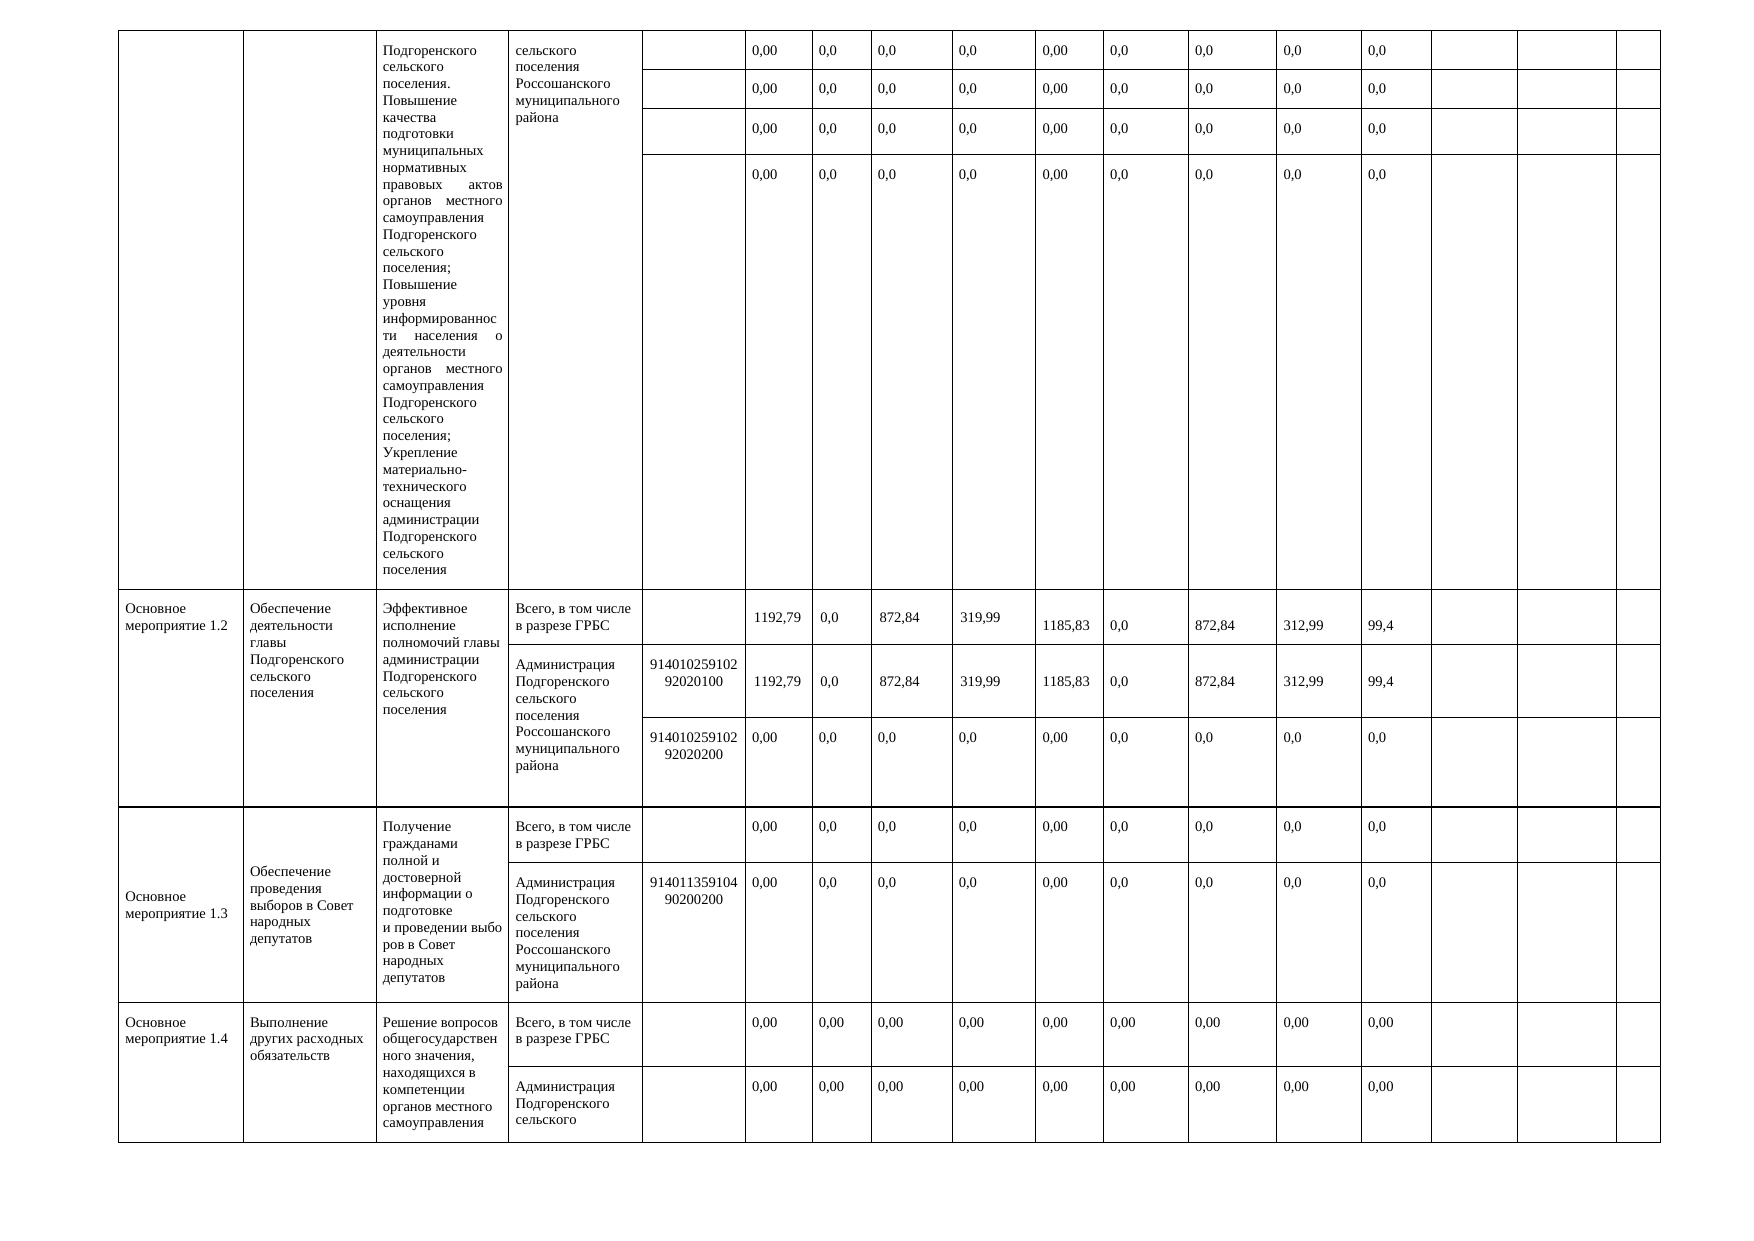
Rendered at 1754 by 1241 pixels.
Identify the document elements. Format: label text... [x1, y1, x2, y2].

table_cell 0,00 [746, 109, 812, 154]
table_cell 0,0 [953, 155, 1035, 588]
table_cell 0,0 [813, 109, 871, 154]
table_cell Получение гражданами полной и достоверной информации о подготовке и проведении выборов в Совет народных депутатов [377, 808, 508, 1002]
table_cell [1432, 1067, 1517, 1142]
table_cell 0,0 [1104, 109, 1188, 154]
table_cell 0,00 [953, 1003, 1035, 1066]
table_cell [643, 590, 745, 644]
table_cell 1185,83 [1036, 590, 1103, 644]
table_cell 0,0 [872, 70, 952, 108]
table_cell [1617, 863, 1660, 1002]
table_cell 0,00 [1036, 718, 1103, 806]
table_cell [643, 1067, 745, 1142]
table_cell 0,0 [1104, 70, 1188, 108]
table_cell 0,00 [1036, 109, 1103, 154]
table_cell 312,99 [1277, 645, 1361, 717]
table_cell [1518, 1003, 1616, 1066]
table_cell 0,00 [1036, 808, 1103, 862]
table_cell Всего, в том числе в разрезе ГРБС [509, 590, 642, 644]
table_cell 0,0 [813, 70, 871, 108]
table_cell 872,84 [1189, 590, 1276, 644]
table_cell 0,0 [872, 109, 952, 154]
table_cell [1432, 808, 1517, 862]
table_cell Всего, в том числе в разрезе ГРБС [509, 1003, 642, 1066]
table_cell 0,0 [813, 863, 871, 1002]
table_cell 0,0 [872, 863, 952, 1002]
table_cell 0,0 [953, 863, 1035, 1002]
table_cell 91401135910490200200 [643, 863, 745, 1002]
table_cell Администрация Подгоренского сельского поселения Россошанского муниципального района [509, 645, 642, 806]
table_cell [1617, 109, 1660, 154]
table_cell 0,00 [1362, 1067, 1431, 1142]
table_cell 0,0 [1277, 863, 1361, 1002]
table_cell Основное мероприятие 1.4 [119, 1003, 243, 1142]
table_cell 0,00 [1036, 1067, 1103, 1142]
table_cell 0,0 [953, 718, 1035, 806]
table_cell 0,00 [872, 1067, 952, 1142]
table_cell 0,00 [1036, 1003, 1103, 1066]
table_cell 0,0 [1189, 863, 1276, 1002]
table_cell 0,0 [1362, 31, 1431, 69]
table_cell Основное мероприятие 1.3 [119, 808, 243, 1002]
table_cell Решение вопросов общегосударственного значения, находящихся в компетенции органов местного самоуправления [377, 1003, 508, 1142]
table_cell 0,00 [1036, 31, 1103, 69]
table_cell Обеспечение проведения выборов в Совет народных депутатов [244, 808, 376, 1002]
table_cell 319,99 [953, 645, 1035, 717]
table_cell 0,00 [813, 1003, 871, 1066]
table_cell 0,0 [1104, 590, 1188, 644]
table_cell 1185,83 [1036, 645, 1103, 717]
table_cell [1432, 109, 1517, 154]
table_cell 91401025910292020200 [643, 718, 745, 806]
table_cell 0,00 [746, 70, 812, 108]
table_cell 0,00 [746, 1003, 812, 1066]
table_cell 0,0 [953, 109, 1035, 154]
table_cell 0,0 [1104, 718, 1188, 806]
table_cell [509, 1067, 642, 1142]
table_cell 872,84 [1189, 645, 1276, 717]
table_cell 0,0 [1189, 155, 1276, 588]
table_cell [1617, 645, 1660, 717]
table_cell [643, 155, 745, 588]
table_cell 312,99 [1277, 590, 1361, 644]
table_cell 0,00 [953, 1067, 1035, 1142]
table_cell 0,0 [872, 718, 952, 806]
table_cell [1617, 155, 1660, 588]
table_cell [1432, 31, 1517, 69]
table_cell [1617, 1067, 1660, 1142]
table_cell 0,00 [872, 1003, 952, 1066]
table_cell 0,0 [1362, 155, 1431, 588]
table_cell 0,0 [1362, 808, 1431, 862]
table_cell 99,4 [1362, 645, 1431, 717]
table_cell 0,0 [813, 155, 871, 588]
table_cell 0,0 [1104, 155, 1188, 588]
table_cell 0,00 [1036, 70, 1103, 108]
table_cell 0,0 [953, 808, 1035, 862]
table_cell 0,0 [1104, 645, 1188, 717]
table_cell [643, 1003, 745, 1066]
table_cell 0,0 [872, 31, 952, 69]
table_cell 0,0 [1277, 718, 1361, 806]
table_cell [1518, 590, 1616, 644]
table_cell [1617, 70, 1660, 108]
table_cell 0,0 [1189, 70, 1276, 108]
table_cell 0,0 [1189, 718, 1276, 806]
table_cell [1432, 863, 1517, 1002]
table_cell [1617, 808, 1660, 862]
table_cell 0,0 [813, 808, 871, 862]
table_cell 0,0 [1362, 863, 1431, 1002]
table_cell [1432, 718, 1517, 806]
table_cell 0,00 [813, 1067, 871, 1142]
table_cell Обеспечение деятельности главы Подгоренского сельского поселения [244, 590, 376, 806]
table_cell 0,00 [746, 31, 812, 69]
table_cell Администрация Подгоренского сельского поселения Россошанского муниципального района [509, 863, 642, 1002]
table_cell 0,00 [746, 718, 812, 806]
table_cell 0,0 [1189, 31, 1276, 69]
table_cell 0,00 [1189, 1067, 1276, 1142]
table_cell [1617, 1003, 1660, 1066]
table_cell [1432, 1003, 1517, 1066]
table_cell [1617, 31, 1660, 69]
table_cell 0,00 [746, 1067, 812, 1142]
table_cell [643, 109, 745, 154]
table_cell 0,0 [1362, 70, 1431, 108]
table_cell 0,0 [1189, 808, 1276, 862]
table_cell [1617, 590, 1660, 644]
table_cell 0,00 [1362, 1003, 1431, 1066]
table_cell [1518, 863, 1616, 1002]
table_cell 0,00 [1036, 155, 1103, 588]
table_cell 0,0 [1277, 808, 1361, 862]
table_cell 0,0 [953, 70, 1035, 108]
table_cell 0,0 [872, 155, 952, 588]
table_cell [509, 31, 642, 588]
table_cell 0,00 [1104, 1067, 1188, 1142]
table_cell Основное мероприятие 1.2 [119, 590, 243, 806]
table_cell Эффективное исполнение полномочий главы администрации Подгоренского сельского поселения [377, 590, 508, 806]
table_cell 0,00 [1277, 1067, 1361, 1142]
table_cell 1192,79 [746, 645, 812, 717]
table_cell 0,0 [1277, 155, 1361, 588]
table_cell [643, 70, 745, 108]
table_cell Выполнение других расходных обязательств [244, 1003, 376, 1142]
table_cell 0,00 [1277, 1003, 1361, 1066]
table_cell 0,0 [813, 31, 871, 69]
table_cell 99,4 [1362, 590, 1431, 644]
table_cell 872,84 [872, 590, 952, 644]
table_cell 0,0 [1362, 718, 1431, 806]
table_cell 872,84 [872, 645, 952, 717]
table_cell 0,00 [746, 155, 812, 588]
table_cell 0,0 [1362, 109, 1431, 154]
table_cell [1432, 70, 1517, 108]
table_cell [1432, 645, 1517, 717]
table_cell 0,0 [1277, 109, 1361, 154]
table_cell 0,00 [1189, 1003, 1276, 1066]
table_cell 319,99 [953, 590, 1035, 644]
table_cell 0,0 [1277, 31, 1361, 69]
table_cell [1518, 808, 1616, 862]
table_cell 0,00 [746, 808, 812, 862]
table_cell [1518, 718, 1616, 806]
table_cell 91401025910292020100 [643, 645, 745, 717]
table_cell 0,0 [813, 645, 871, 717]
table_cell [1518, 109, 1616, 154]
table_cell [1518, 155, 1616, 588]
table_cell 0,00 [1036, 863, 1103, 1002]
table_cell 0,0 [813, 718, 871, 806]
table_cell [1432, 590, 1517, 644]
table_cell [1518, 1067, 1616, 1142]
table_cell [1518, 645, 1616, 717]
table_cell 0,0 [872, 808, 952, 862]
table_cell [643, 31, 745, 69]
table_cell 0,00 [1104, 1003, 1188, 1066]
table_cell 0,0 [1189, 109, 1276, 154]
table_cell [1518, 31, 1616, 69]
table_cell [1617, 718, 1660, 806]
table_cell [1518, 70, 1616, 108]
table_cell 0,0 [1104, 863, 1188, 1002]
table_cell [643, 808, 745, 862]
table_cell 0,0 [953, 31, 1035, 69]
table_cell 0,0 [1104, 31, 1188, 69]
table_cell 0,00 [746, 863, 812, 1002]
table_cell Всего, в том числе в разрезе ГРБС [509, 808, 642, 862]
table_cell 0,0 [1104, 808, 1188, 862]
table_cell 0,0 [1277, 70, 1361, 108]
table_cell 1192,79 [746, 590, 812, 644]
table_cell 0,0 [813, 590, 871, 644]
table_cell [1432, 155, 1517, 588]
